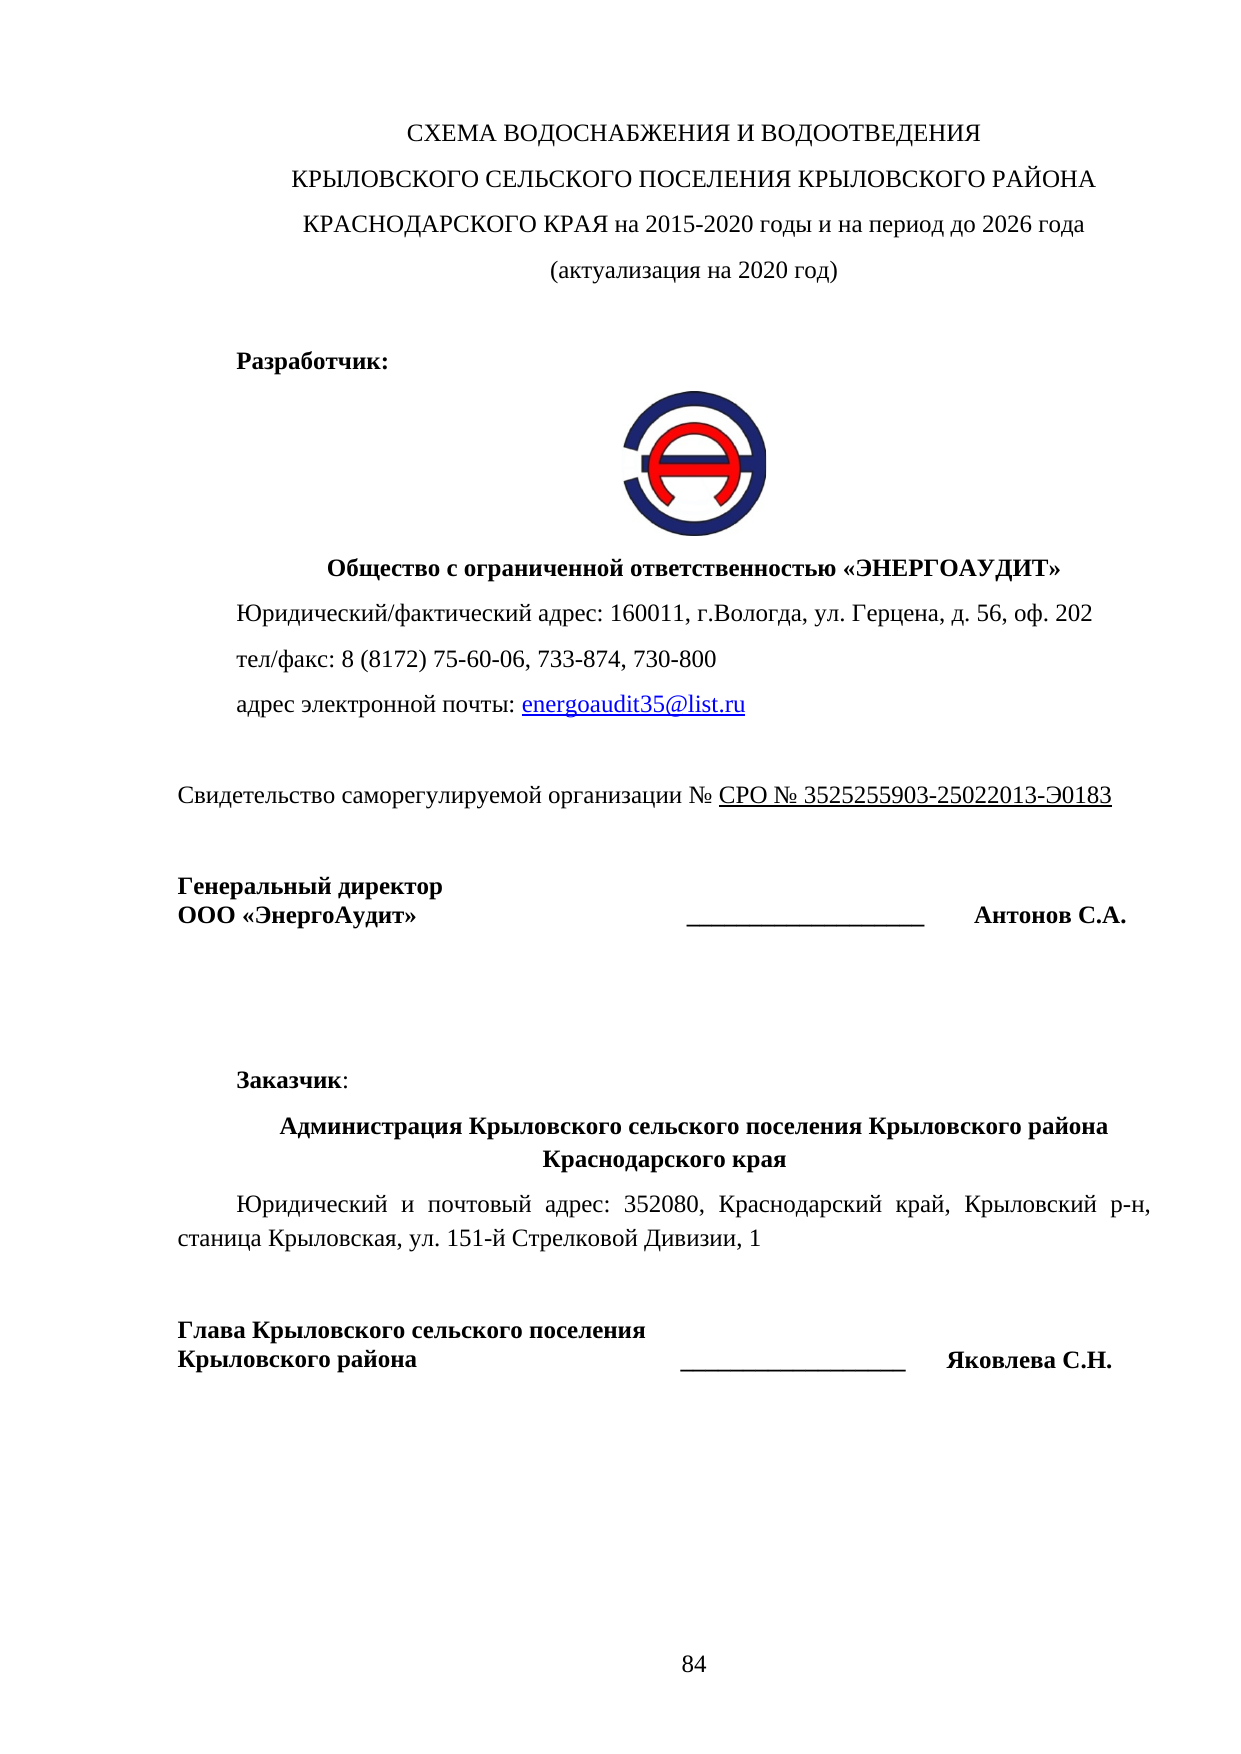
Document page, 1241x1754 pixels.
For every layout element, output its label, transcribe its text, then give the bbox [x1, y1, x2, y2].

text КРАСНОДАРСКОГО КРАЯ на 2015-2020 годы и на период до 2026 года [177, 209, 1152, 238]
text Свидетельство саморегулируемой организации № СРО № 3525255903-25022013-Э0183 [177, 780, 1152, 809]
text Юридический/фактический адрес: 160011, г.Вологда, ул. Герцена, д. 56, оф. 202 [177, 598, 1152, 627]
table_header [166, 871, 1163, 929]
text (актуализация на 2020 год) [177, 255, 1152, 283]
text СХЕМА ВОДОСНАБЖЕНИЯ И ВОДООТВЕДЕНИЯ [177, 118, 1152, 147]
text тел/факс: 8 (8172) 75-60-06, 733-874, 730-800 [177, 644, 1152, 673]
text адрес электронной почты: energoaudit35@list.ru [177, 689, 1152, 718]
text Общество с ограниченной ответственностью «ЭНЕРГОАУДИТ» [177, 553, 1152, 582]
picture [621, 391, 767, 536]
text Юридический и почтовый адрес: 352080, Краснодарский край, Крыловский р-н, станица Крыловская, ул. 151-й Стрелковой Дивизии, 1 [177, 1189, 1152, 1251]
text КРЫЛОВСКОГО СЕЛЬСКОГО ПОСЕЛЕНИЯ КРЫЛОВСКОГО РАЙОНА [177, 164, 1152, 192]
text Администрация Крыловского сельского поселения Крыловского района Краснодарского края [177, 1111, 1152, 1173]
text Заказчик: [177, 1066, 1152, 1094]
text Разработчик: [177, 346, 1152, 374]
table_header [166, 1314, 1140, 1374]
